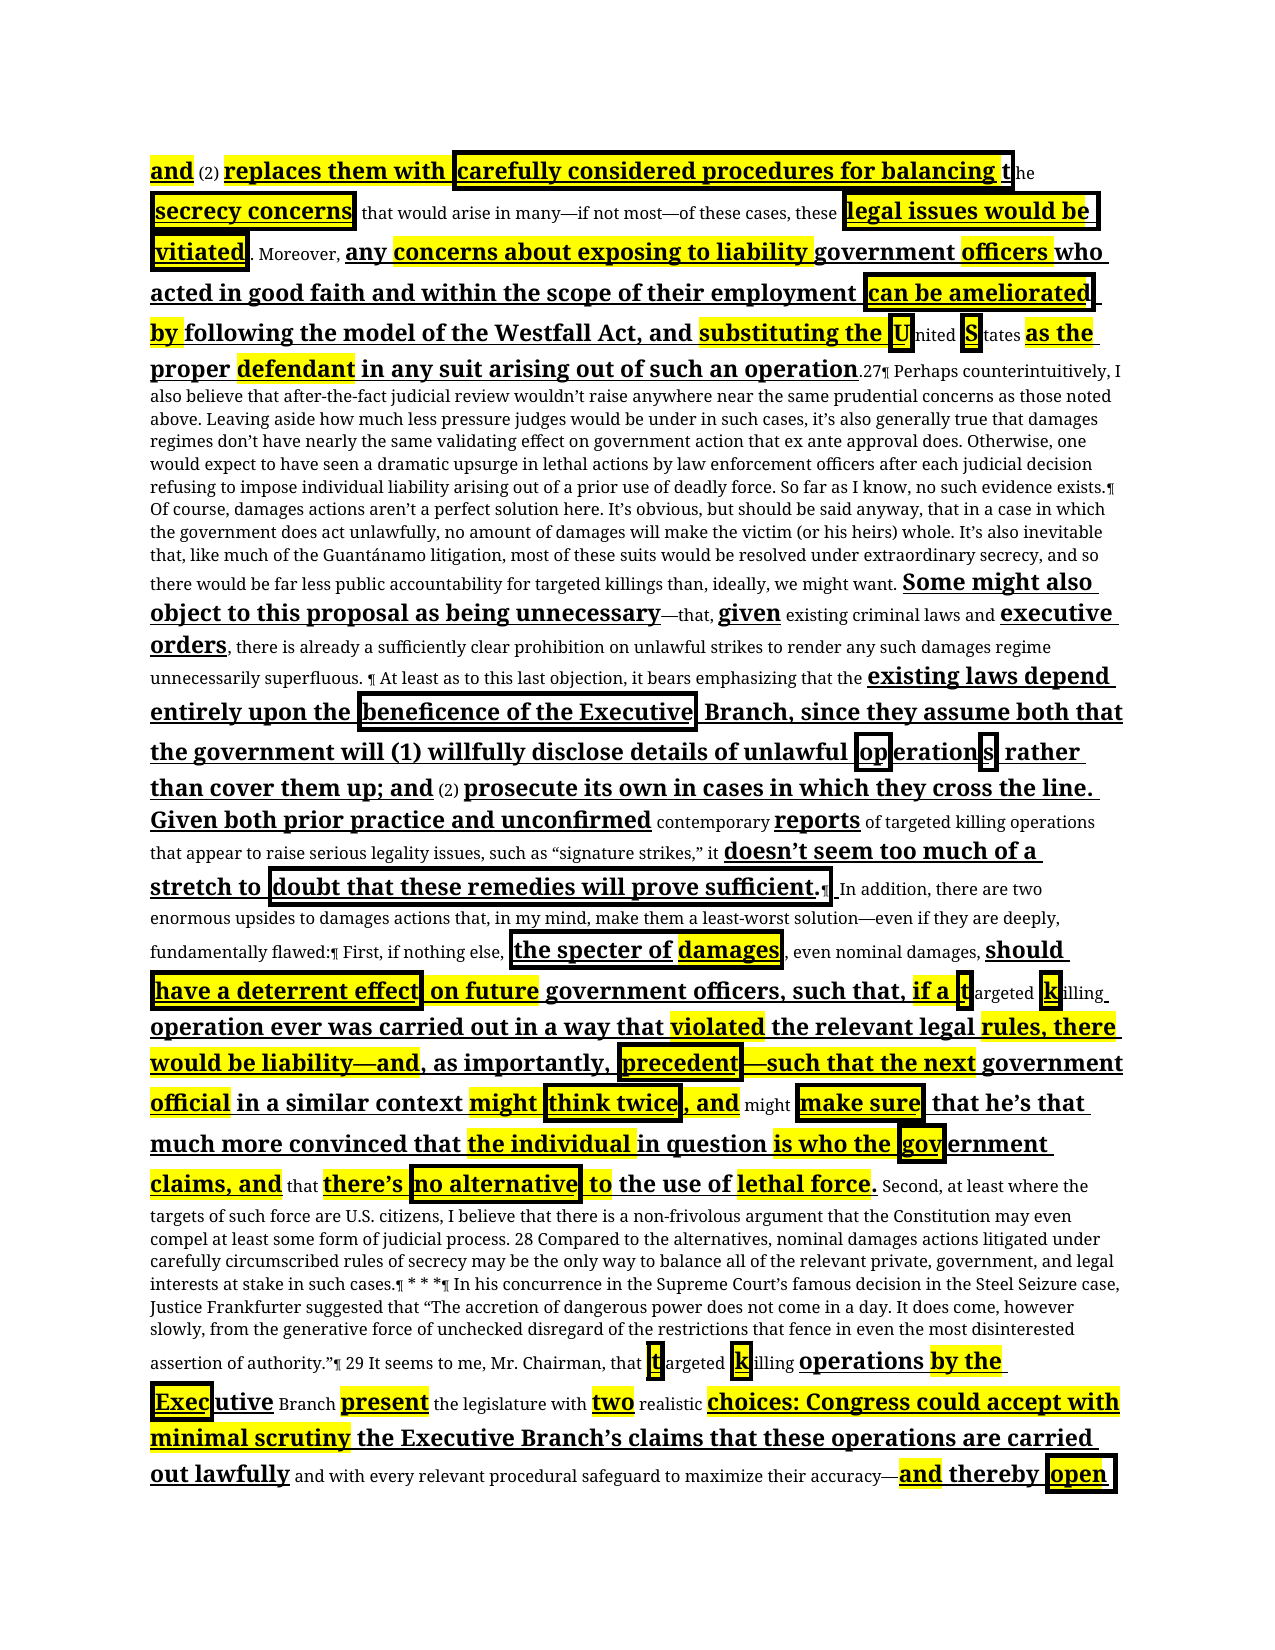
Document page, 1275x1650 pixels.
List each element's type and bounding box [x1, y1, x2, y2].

text [150, 150, 1125, 1494]
